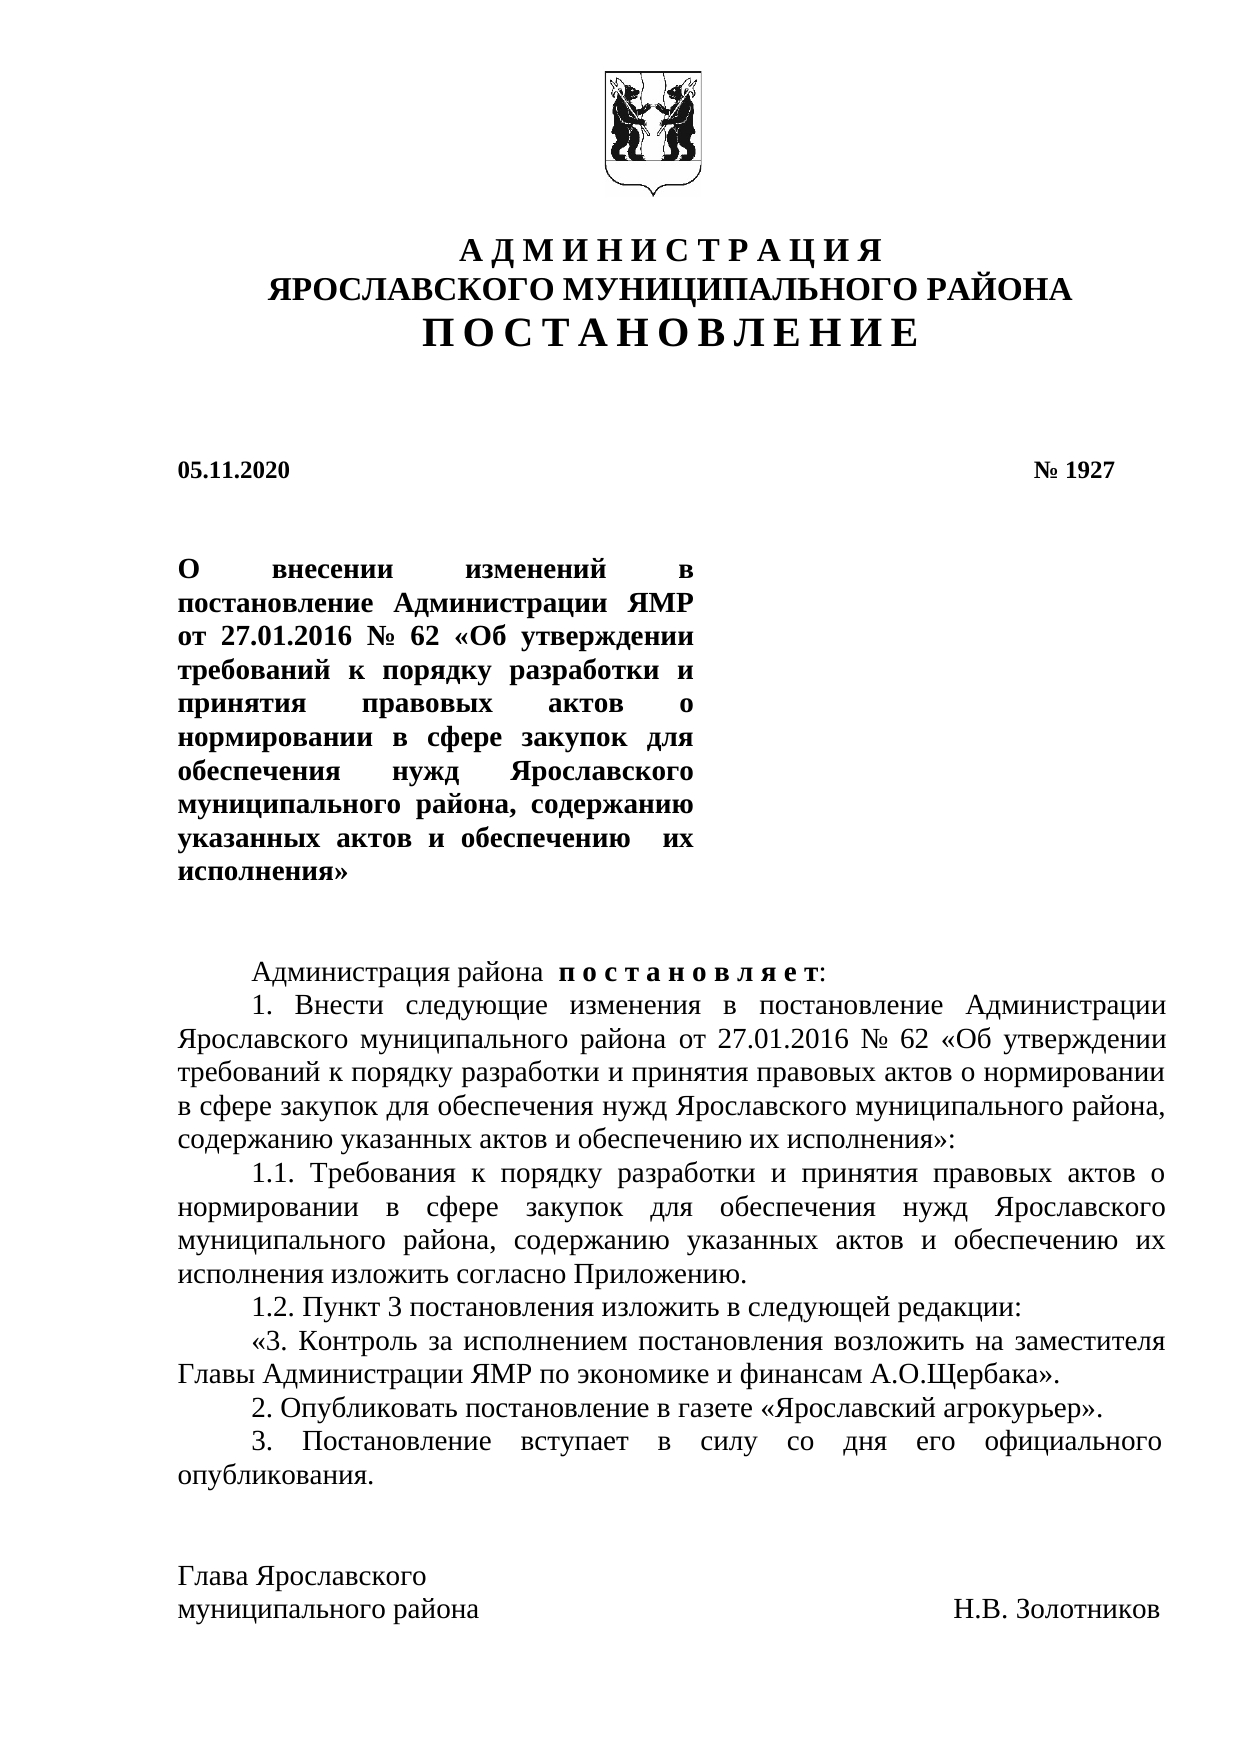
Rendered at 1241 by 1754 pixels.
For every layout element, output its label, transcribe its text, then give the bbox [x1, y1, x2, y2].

picture [604, 71, 702, 197]
text 05.11.2020 № 1927 [177, 456, 1163, 484]
text 1.2. Пункт 3 постановления изложить в следующей редакции: [177, 1289, 1167, 1323]
text Глава Ярославского [177, 1558, 1163, 1591]
subtitle ПОСТАНОВЛЕНИЕ [177, 307, 1163, 355]
text О внесении изменений в постановление Администрации ЯМР от 27.01.2016 № 62 «Об утверждении требований к порядку разработки и принятия правовых актов о нормировании в сфере закупок для обеспечения нужд Ярославского муниципального района, содержанию указанных актов и обеспечению их исполнения» [177, 551, 694, 887]
text «3. Контроль за исполнением постановления возложить на заместителя Главы Администрации ЯМР по экономике и финансам А.О.Щербака». [177, 1323, 1167, 1390]
text ЯРОСЛАВСКОГО МУНИЦИПАЛЬНОГО РАЙОНА [177, 269, 1163, 307]
text муниципального района Н.В. Золотников [177, 1591, 1163, 1625]
text 3. Постановление вступает в силу со дня его официального опубликования. [177, 1423, 1163, 1491]
subtitle АДМИНИСТРАЦИЯ [177, 230, 1163, 269]
text 1.1. Требования к порядку разработки и принятия правовых актов о нормировании в сфере закупок для обеспечения нужд Ярославского муниципального района, содержанию указанных актов и обеспечению их исполнения изложить согласно Приложению. [177, 1155, 1167, 1289]
text 1. Внести следующие изменения в постановление Администрации Ярославского муниципального района от 27.01.2016 № 62 «Об утверждении требований к порядку разработки и принятия правовых актов о нормировании в сфере закупок для обеспечения нужд Ярославского муниципального района, содержанию указанных актов и обеспечению их исполнения»: [177, 987, 1167, 1155]
text Администрация района п о с т а н о в л я е т: [177, 954, 1163, 987]
title 2. Опубликовать постановление в газете «Ярославский агрокурьер». [177, 1390, 1163, 1423]
